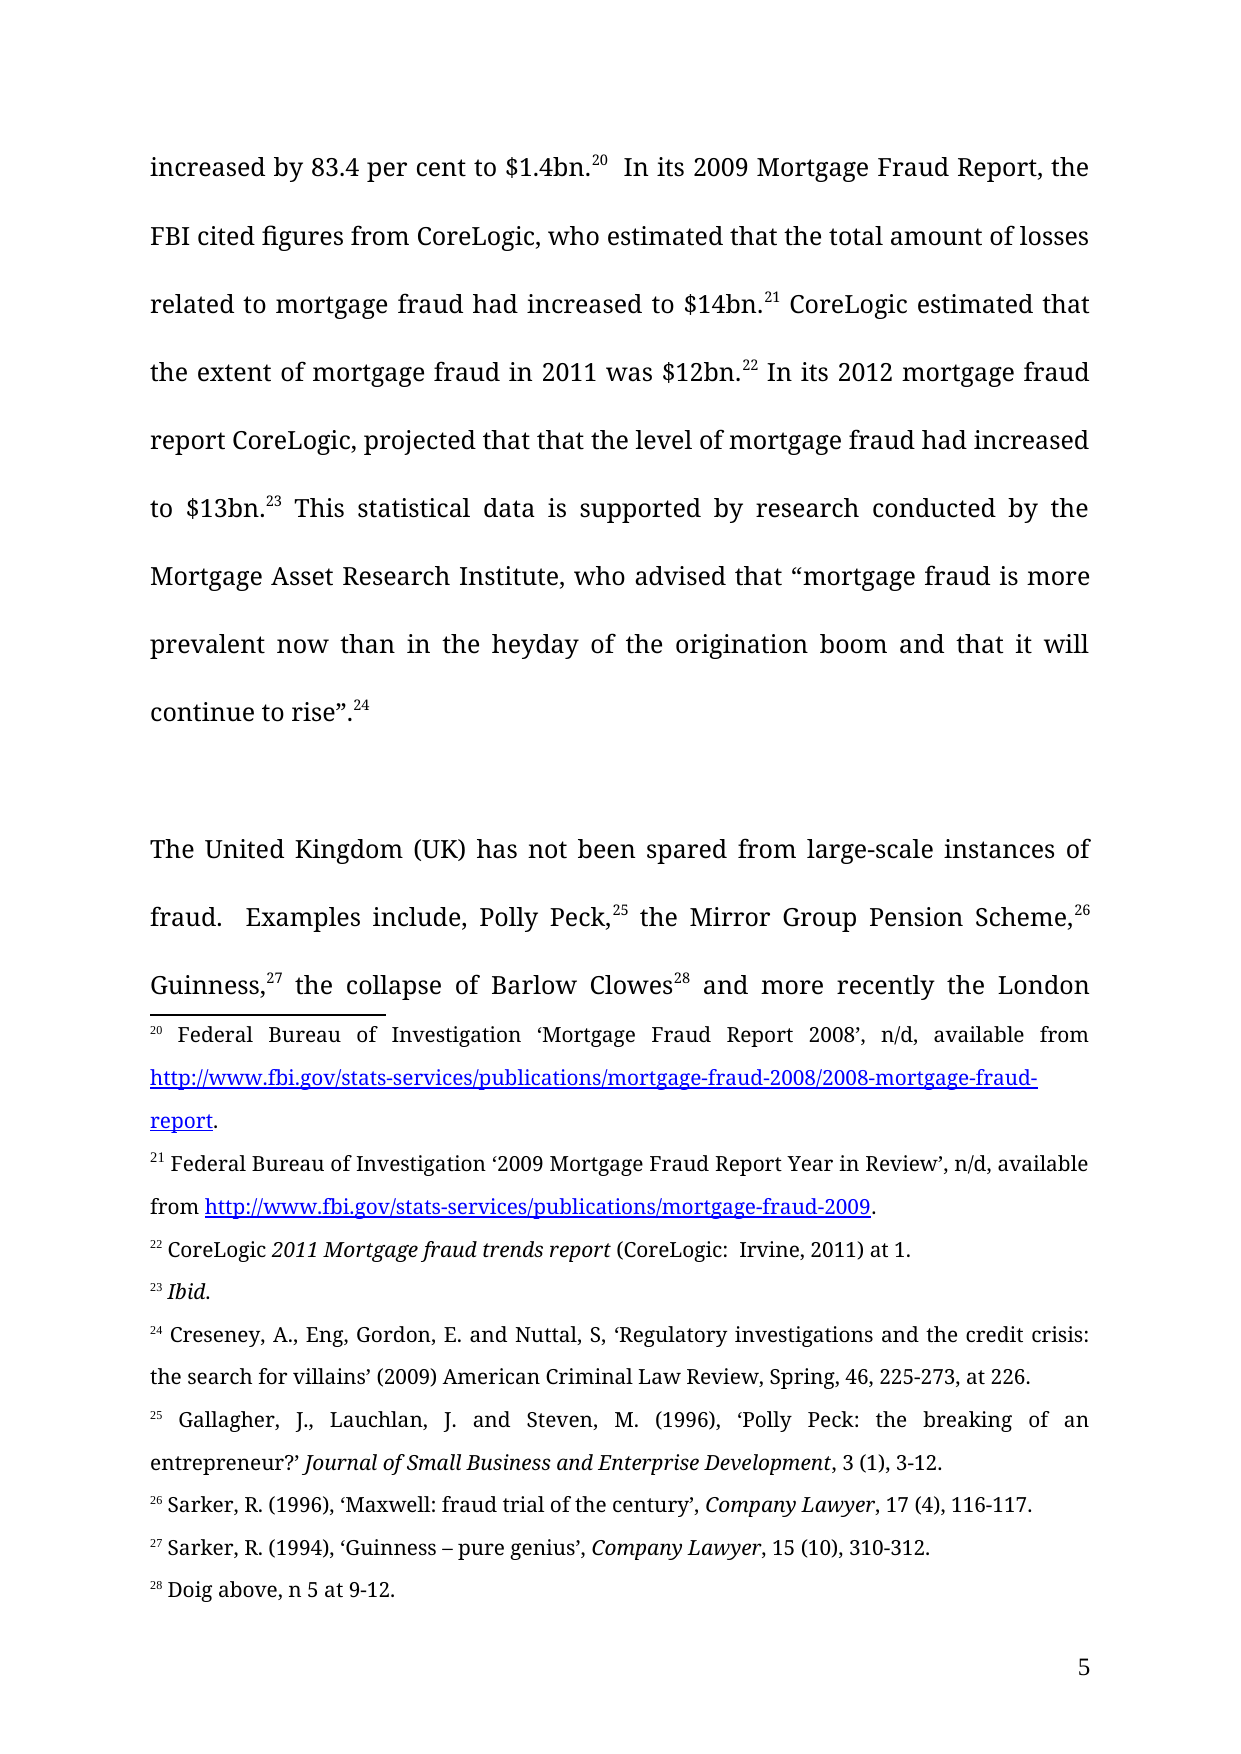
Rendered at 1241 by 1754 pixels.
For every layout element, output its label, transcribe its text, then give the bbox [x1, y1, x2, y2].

text As a result of the most recent financial crisis, mortgage fraud and tax evasion are additional major concerns and their extent is difficult if not impossible to determine. For example, the FBI estimated that the extent of mortgage fraud in 2006 was $4.2bn. In 2007 the FBI described mortgage fraud as “an escalating problem”, yet the total amount of mortgage fraud related losses dropped to $813m. Nonetheless, in 2008, the reported losses from mortgage fraud increased by 83.4 per cent to $1.4bn. In its 2009 Mortgage Fraud Report, the FBI cited figures from CoreLogic, who estimated that the total amount of losses related to mortgage fraud had increased to $14bn. CoreLogic estimated that the extent of mortgage fraud in 2011 was $12bn. In its 2012 mortgage fraud report CoreLogic, projected that that the level of mortgage fraud had increased to $13bn. This statistical data is supported by research conducted by the Mortgage Asset Research Institute, who advised that “mortgage fraud is more prevalent now than in the heyday of the origination boom and that it will continue to rise”. [150, 150, 1090, 729]
text The United Kingdom (UK) has not been spared from large-scale instances of fraud. Examples include, Polly Peck, the Mirror Group Pension Scheme, Guinness, the collapse of Barlow Clowes and more recently the London Interbank Offered Rate. The calculation of fraud, like the other types of financial crime, is fraught with methodological difficulties. The National Fraud Authority (NFA) estimated that the extent of fraud in the UK increased from £52bn in 2011, £73bn in 2013. In the same year, the volume of fraud in the financial and banking sectors was indicated as £5.4 billion. Yet, the Fraud Review stated that “there are no reliable estimates of the cost of fraud to the economy as a whole”, and it has been argued that “in monetary terms, fraud is on a par with Class A drugs”. The threat of fraud cannot be underestimated and it has been suggested that terrorists are increasingly using it to fund their illegal activities. Haines noted that: [150, 831, 1090, 1002]
